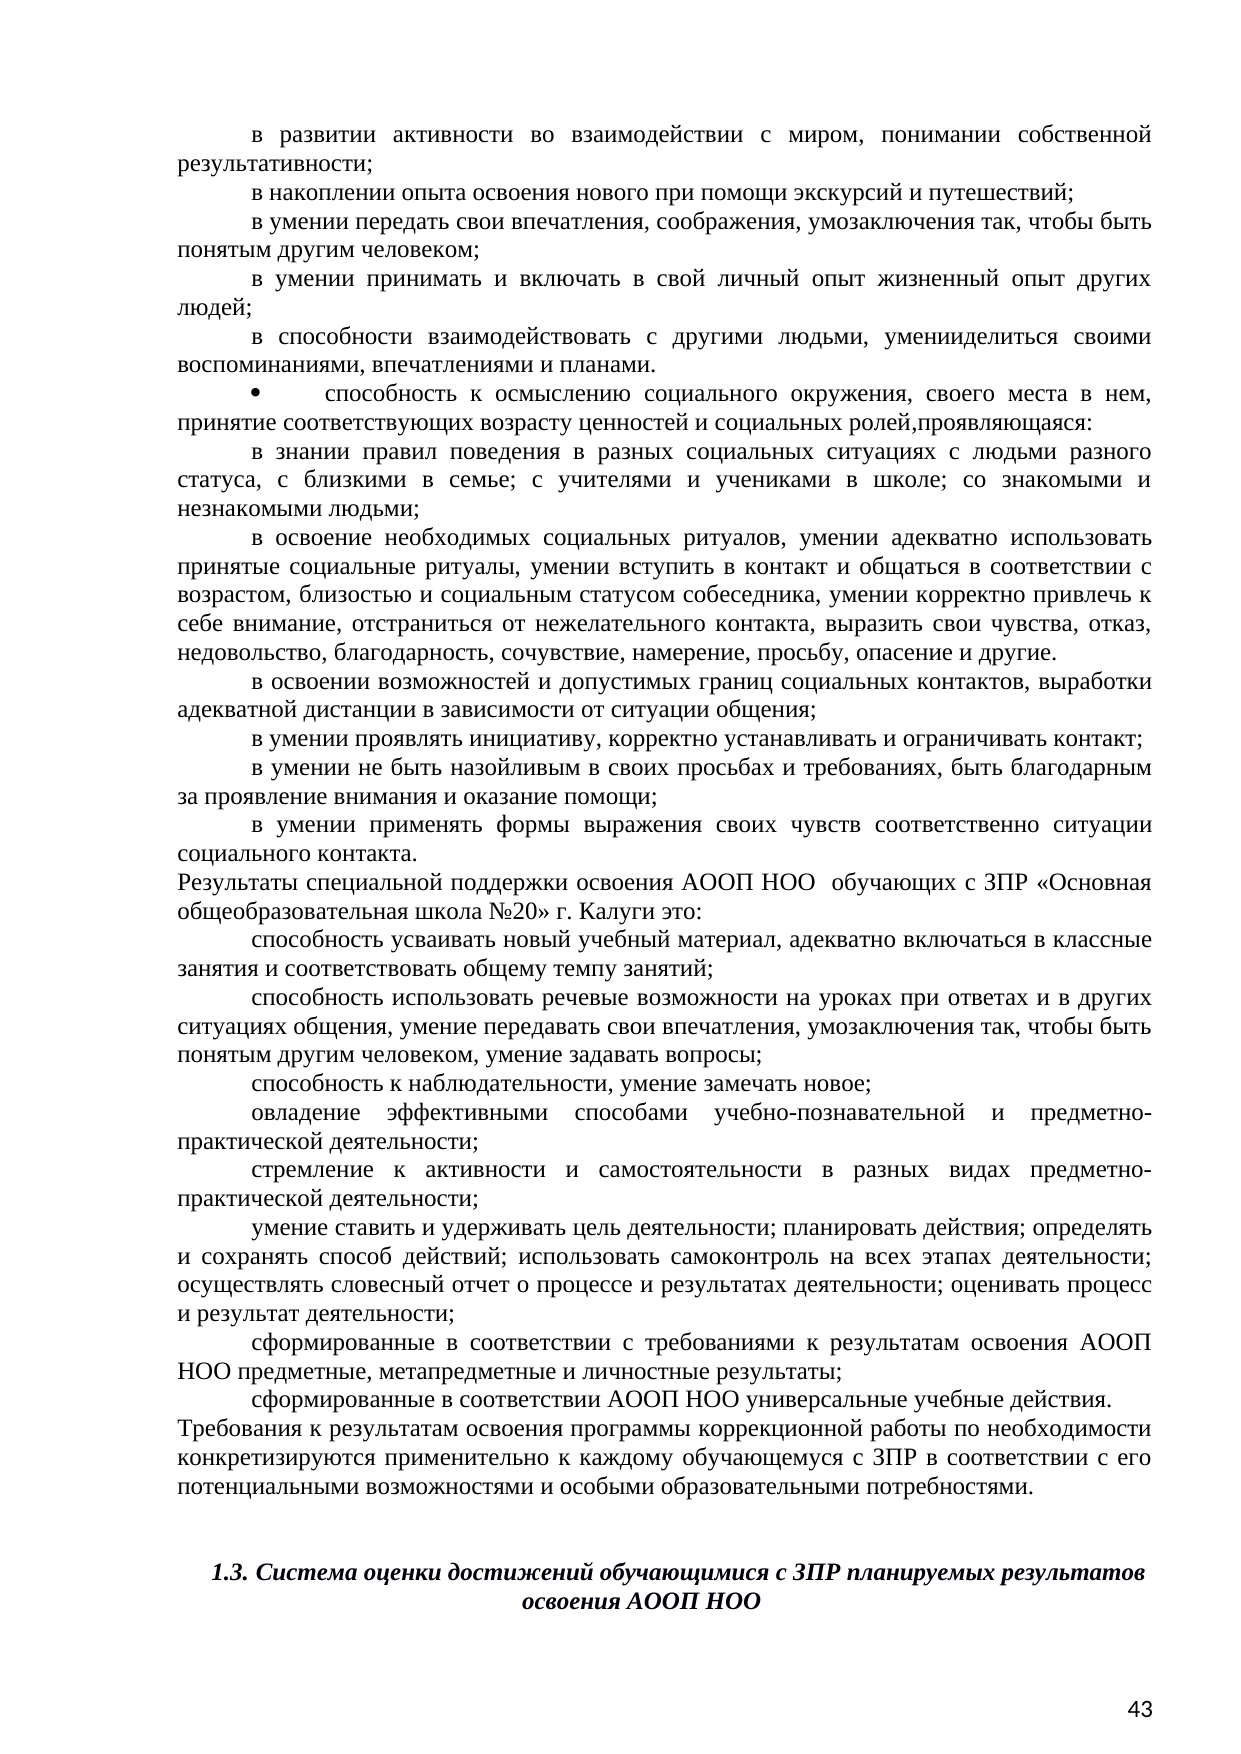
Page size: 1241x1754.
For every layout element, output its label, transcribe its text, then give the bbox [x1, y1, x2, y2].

text способность к наблюдательности, умение замечать новое; [177, 1068, 1153, 1097]
text в освоении возможностей и допустимых границ социальных контактов, выработки адекватной дистанции в зависимости от ситуации общения; [177, 666, 1153, 723]
text в умении проявлять инициативу, корректно устанавливать и ограничивать контакт; [177, 723, 1153, 752]
text в умении принимать и включать в свой личный опыт жизненный опыт других людей; [177, 263, 1153, 321]
text в способности взаимодействовать с другими людьми, уменииделиться своими воспоминаниями, впечатлениями и планами. [177, 321, 1153, 378]
text в развитии активности во взаимодействии с миром, понимании собственной результативности; [177, 119, 1153, 177]
text в умении передать свои впечатления, соображения, умозаключения так, чтобы быть понятым другим человеком; [177, 206, 1153, 263]
text в знании правил поведения в разных социальных ситуациях с людьми разного статуса, с близкими в семье; с учителями и учениками в школе; со знакомыми и незнакомыми людьми; [177, 436, 1153, 522]
text в накоплении опыта освоения нового при помощи экскурсий и путешествий; [177, 177, 1153, 206]
text сформированные в соответствии с требованиями к результатам освоения АООП НОО предметные, метапредметные и личностные результаты; [177, 1327, 1153, 1384]
list способность к осмыслению социального окружения, своего места в нем, принятие соответствующих возрасту ценностей и социальных ролей,проявляющаяся: [177, 378, 1153, 436]
text умение ставить и удерживать цель деятельности; планировать действия; определять и сохранять способ действий; использовать самоконтроль на всех этапах деятельности; осуществлять словесный отчет о процессе и результатах деятельности; оценивать процесс и результат деятельности; [177, 1212, 1153, 1327]
text в умении не быть назойливым в своих просьбах и требованиях, быть благодарным за проявление внимания и оказание помощи; [177, 752, 1153, 809]
text в освоение необходимых социальных ритуалов, умении адекватно использовать принятые социальные ритуалы, умении вступить в контакт и общаться в соответствии с возрастом, близостью и социальным статусом собеседника, умении корректно привлечь к себе внимание, отстраниться от нежелательного контакта, выразить свои чувства, отказ, недовольство, благодарность, сочувствие, намерение, просьбу, опасение и другие. [177, 522, 1153, 666]
text способность использовать речевые возможности на уроках при ответах и в других ситуациях общения, умение передавать свои впечатления, умозаключения так, чтобы быть понятым другим человеком, умение задавать вопросы; [177, 982, 1153, 1068]
list Система оценки достижений обучающимися с ЗПР планируемых результатов освоения АООП НОО [133, 1557, 1153, 1614]
text Результаты специальной поддержки освоения АООП НОО обучающих с ЗПР «Основная общеобразовательная школа №20» г. Калуги это: [177, 867, 1153, 924]
text стремление к активности и самостоятельности в разных видах предметно-практической деятельности; [177, 1154, 1153, 1212]
text овладение эффективными способами учебно-познавательной и предметно-практической деятельности; [177, 1097, 1153, 1154]
text в умении применять формы выражения своих чувств соответственно ситуации социального контакта. [177, 809, 1153, 867]
text сформированные в соответствии АООП НОО универсальные учебные действия. [177, 1384, 1153, 1413]
text способность усваивать новый учебный материал, адекватно включаться в классные занятия и соответствовать общему темпу занятий; [177, 924, 1153, 982]
text Требования к результатам освоения программы коррекционной работы по необходимости конкретизируются применительно к каждому обучающемуся с ЗПР в соответствии с его потенциальными возможностями и особыми образовательными потребностями. [177, 1413, 1153, 1499]
